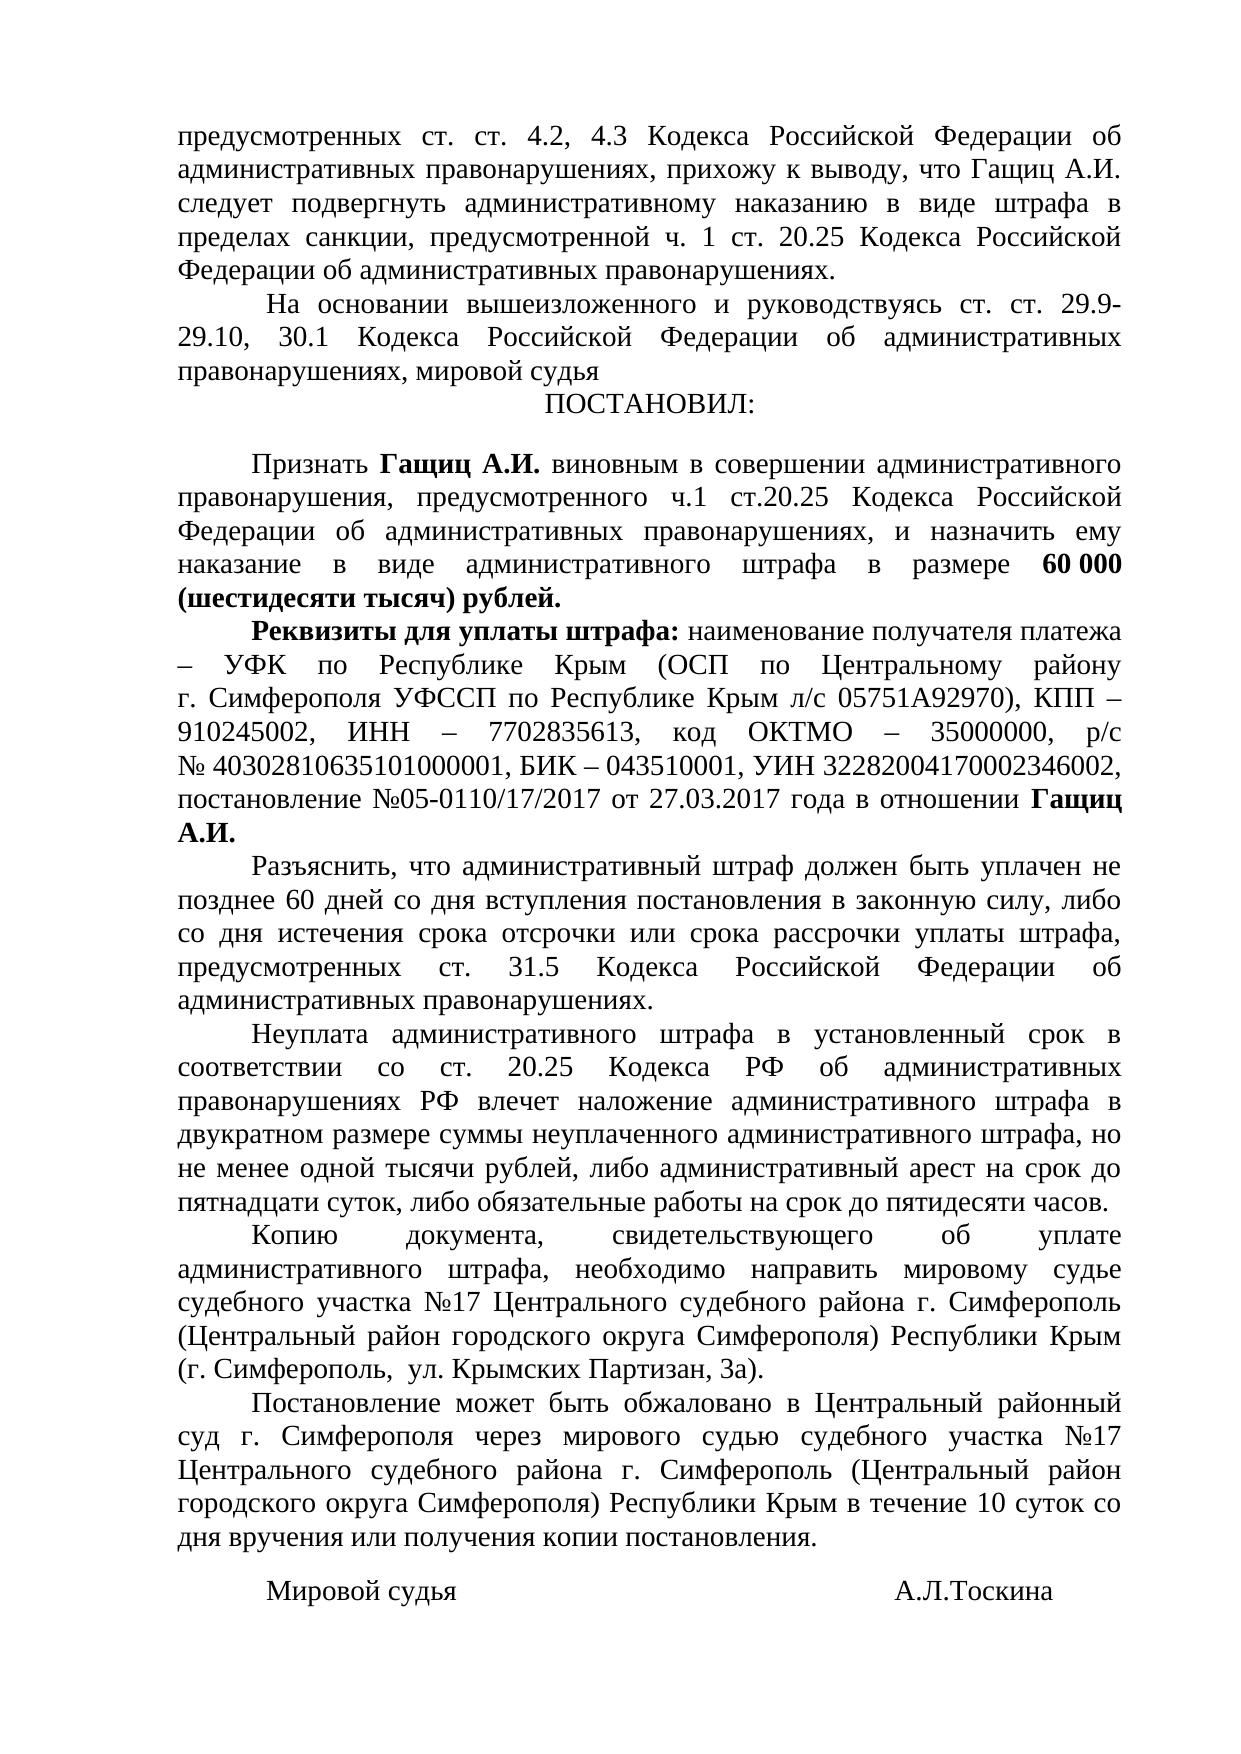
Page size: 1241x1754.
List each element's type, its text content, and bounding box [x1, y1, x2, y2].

text Разъяснить, что административный штраф должен быть уплачен не позднее 60 дней со дня вступления постановления в законную силу, либо со дня истечения срока отсрочки или срока рассрочки уплаты штрафа, предусмотренных ст. 31.5 Кодекса Российской Федерации об административных правонарушениях. [177, 848, 1122, 1016]
text Неуплата административного штрафа в установленный срок в соответствии со ст. 20.25 Кодекса РФ об административных правонарушениях РФ влечет наложение административного штрафа в двукратном размере суммы неуплаченного административного штрафа, но не менее одной тысячи рублей, либо административный арест на срок до пятнадцати суток, либо обязательные работы на срок до пятидесяти часов. [177, 1016, 1122, 1217]
text Мировой судья А.Л.Тоскина [177, 1573, 1122, 1607]
text ПОСТАНОВИЛ: [177, 386, 1122, 420]
text Копию документа, свидетельствующего об уплате административного штрафа, необходимо направить мировому судье судебного участка №17 Центрального судебного района г. Симферополь (Центральный район городского округа Симферополя) Республики Крым (г. Симферополь, ул. Крымских Партизан, 3а). [177, 1217, 1122, 1385]
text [177, 118, 1122, 286]
text Признать Гащиц А.И. виновным в совершении административного правонарушения, предусмотренного ч.1 ст.20.25 Кодекса Российской Федерации об административных правонарушениях, и назначить ему наказание в виде административного штрафа в размере 60 000 (шестидесяти тысяч) рублей. [177, 446, 1122, 613]
text На основании вышеизложенного и руководствуясь ст. ст. 29.9-29.10, 30.1 Кодекса Российской Федерации об административных правонарушениях, мировой судья [177, 286, 1122, 386]
text Постановление может быть обжаловано в Центральный районный суд г. Симферополя через мирового судью судебного участка №17 Центрального судебного района г. Симферополь (Центральный район городского округа Симферополя) Республики Крым в течение 10 суток со дня вручения или получения копии постановления. [177, 1385, 1122, 1553]
text Реквизиты для уплаты штрафа: наименование получателя платежа – УФК по Республике Крым (ОСП по Центральному району г. Симферополя УФССП по Республике Крым л/с 05751А92970), КПП – 910245002, ИНН – 7702835613, код ОКТМО – 35000000, р/с № 40302810635101000001, БИК – 043510001, УИН 32282004170002346002, постановление №05-0110/17/2017 от 27.03.2017 года в отношении Гащиц А.И. [177, 613, 1122, 848]
